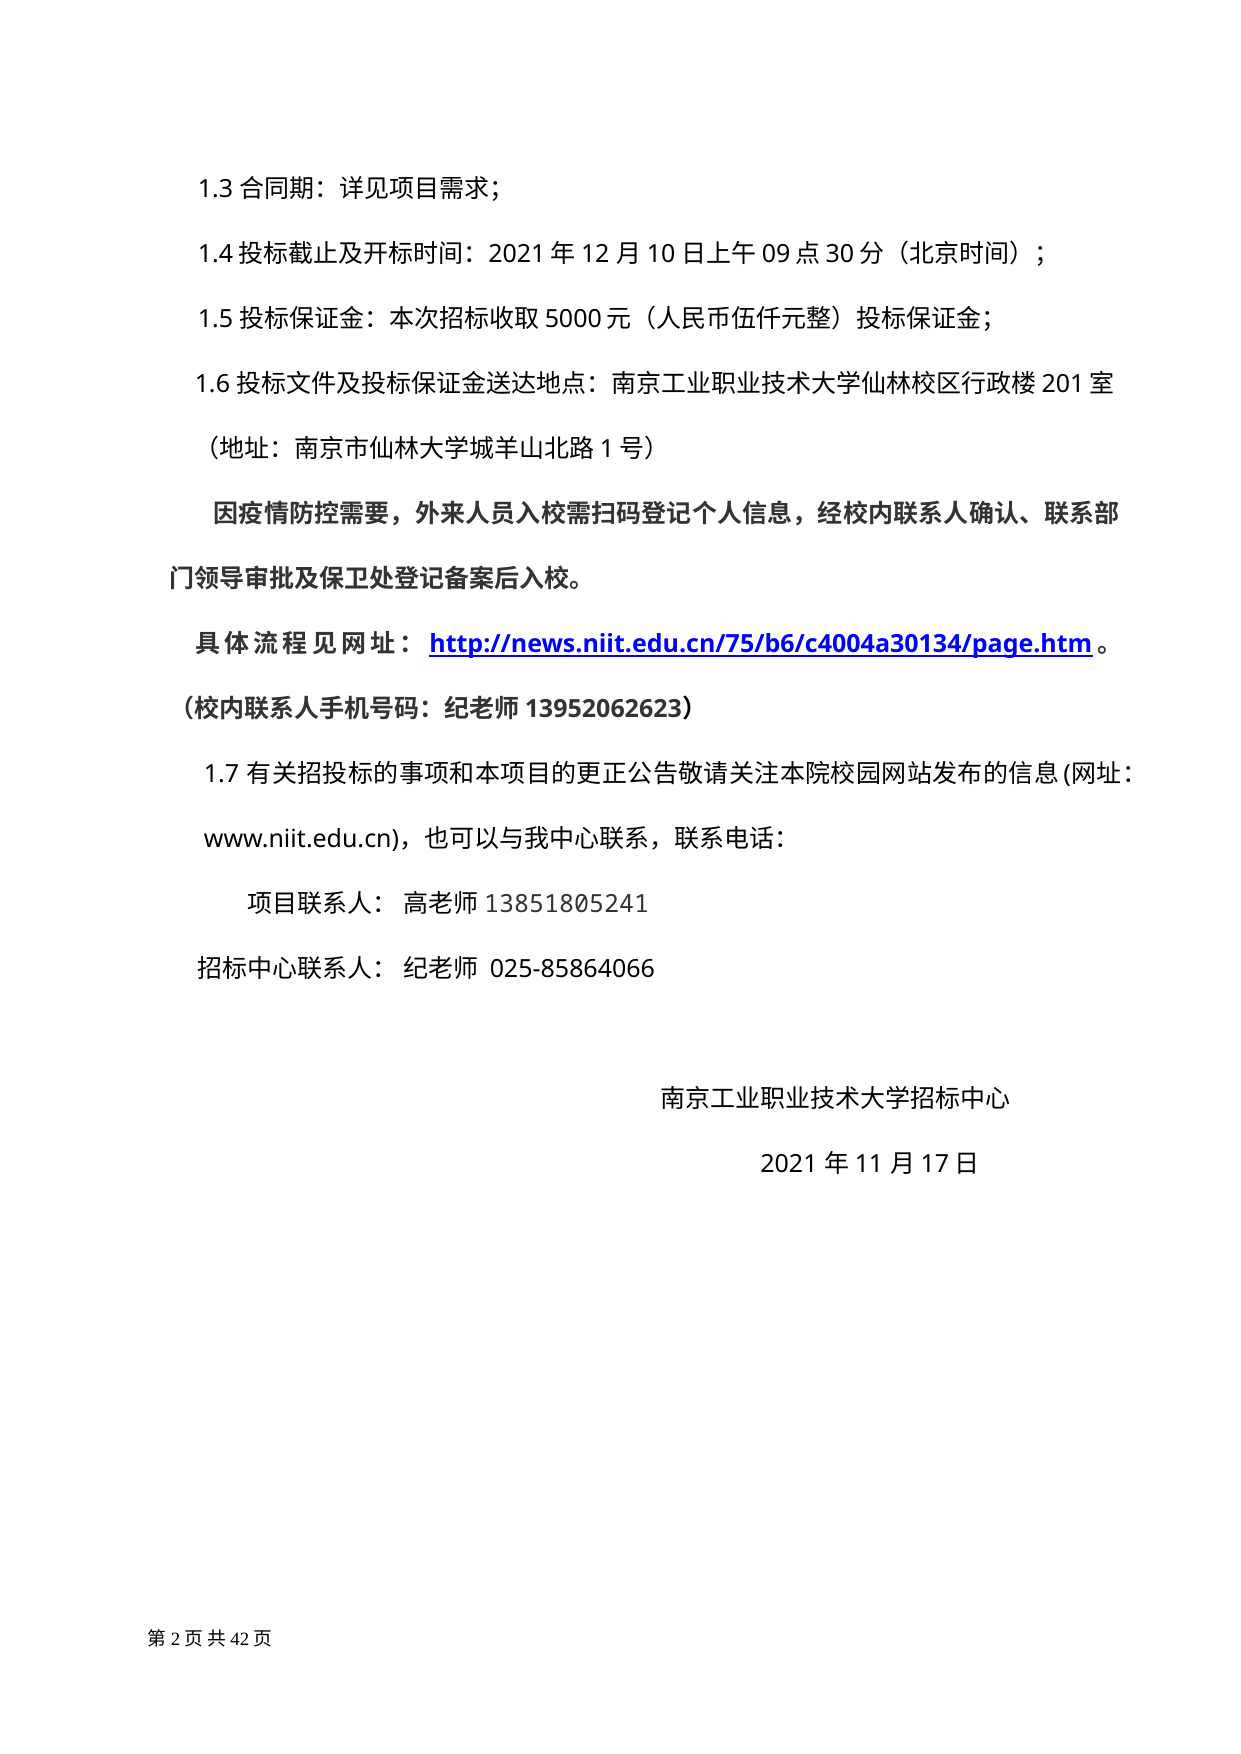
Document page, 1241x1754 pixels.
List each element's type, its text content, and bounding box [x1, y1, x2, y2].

text 南京工业职业技术大学招标中心 [148, 1064, 1122, 1129]
text 1.6 投标文件及投标保证金送达地点：南京工业职业技术大学仙林校区行政楼201室 [169, 349, 1122, 414]
text 1.7 有关招投标的事项和本项目的更正公告敬请关注本院校园网站发布的信息(网址：www.niit.edu.cn)，也可以与我中心联系，联系电话： [204, 739, 1122, 869]
text 2021 年 11 月 17日 [148, 1129, 1122, 1194]
text （地址：南京市仙林大学城羊山北路1号） [169, 414, 1122, 479]
text 1.4投标截止及开标时间：2021年 12 月 10 日上午09点30分（北京时间）； [148, 219, 1122, 284]
text 具体流程见网址：http://news.niit.edu.cn/75/b6/c4004a30134/page.htm。（校内联系人手机号码：纪老师13952062623） [169, 609, 1122, 739]
text 项目联系人： 高老师 13851805241 [148, 869, 1122, 934]
text 1.3 合同期：详见项目需求； [148, 154, 1122, 219]
text 1.5 投标保证金：本次招标收取5000元（人民币伍仟元整）投标保证金； [148, 284, 1122, 349]
text 因疫情防控需要，外来人员入校需扫码登记个人信息，经校内联系人确认、联系部门领导审批及保卫处登记备案后入校。 [169, 479, 1122, 609]
text 招标中心联系人： 纪老师 025-85864066 [148, 934, 1122, 999]
